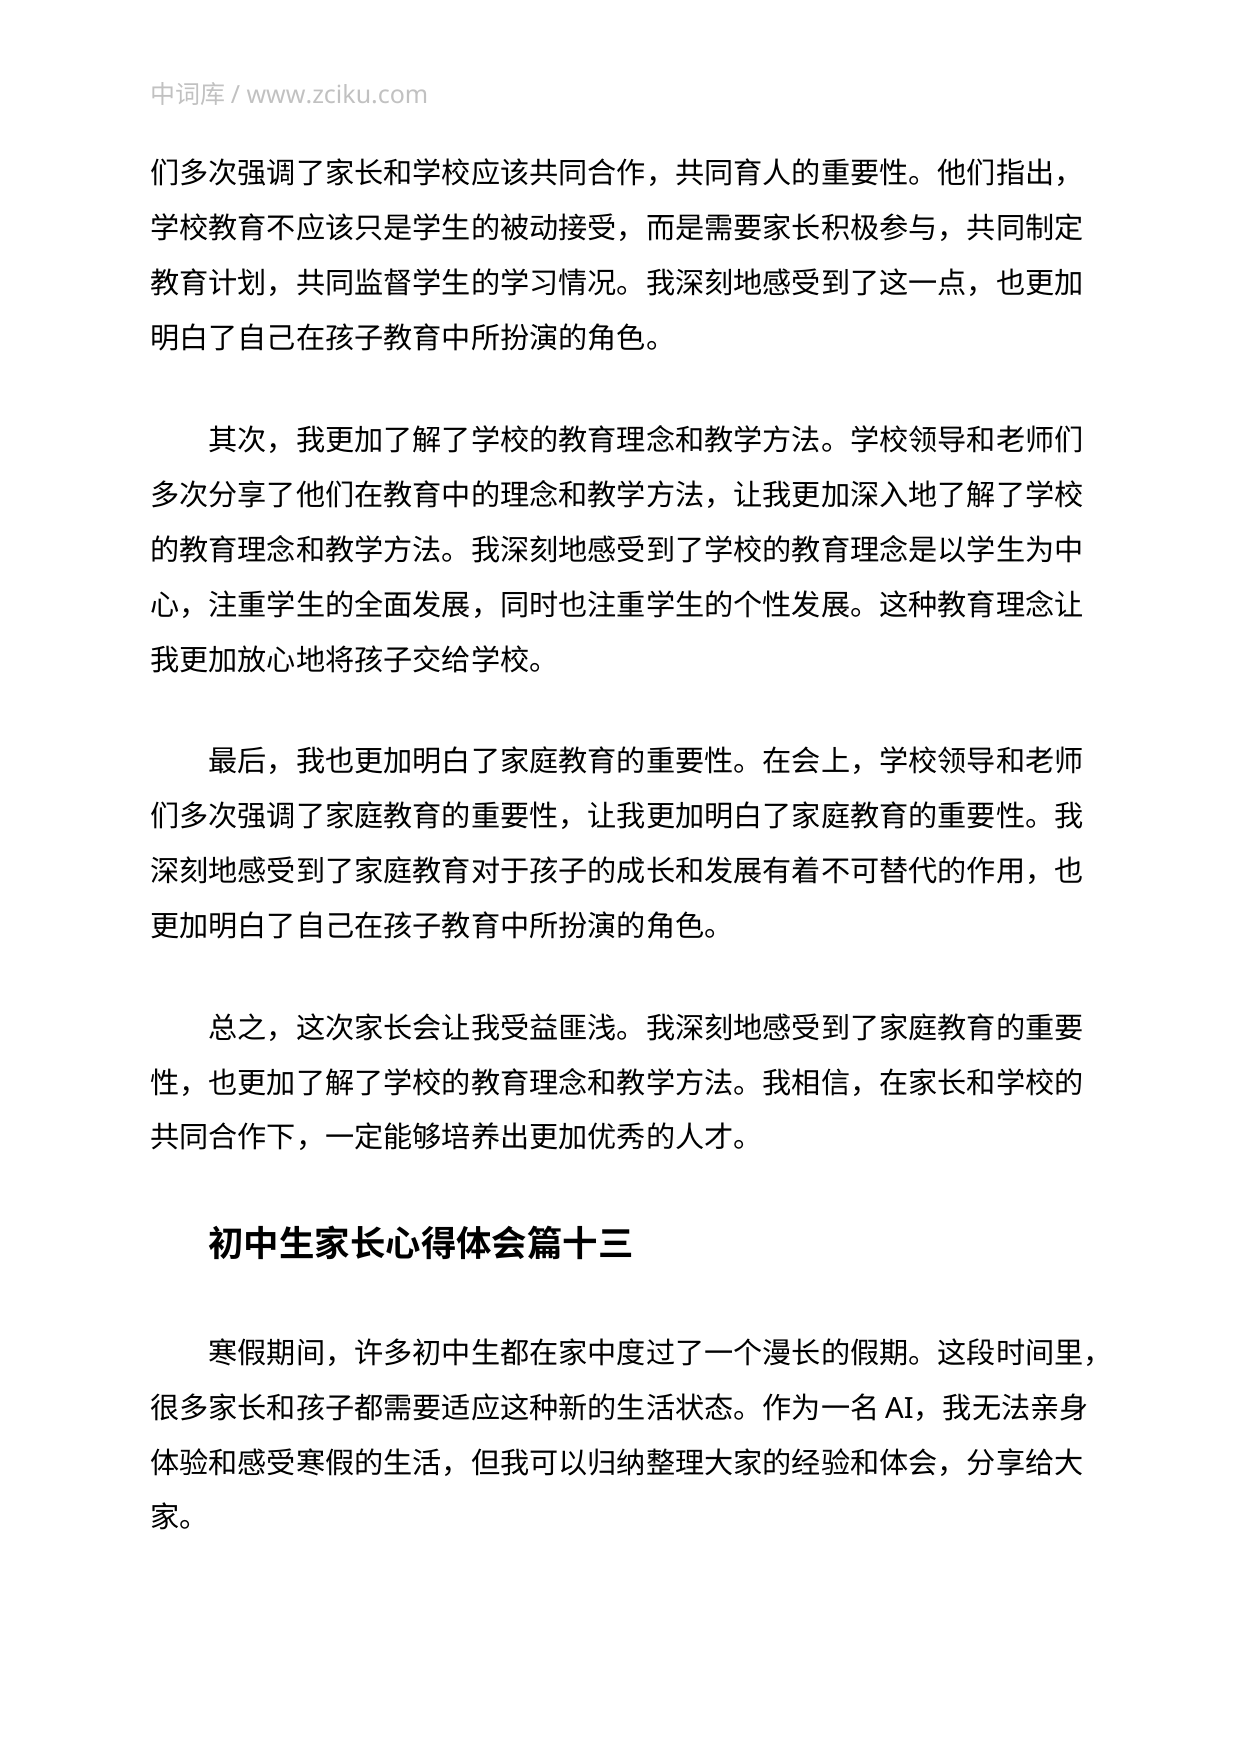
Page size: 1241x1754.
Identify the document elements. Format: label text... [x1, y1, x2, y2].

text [150, 150, 1090, 357]
text 初中生家长心得体会篇十三 [150, 1216, 1090, 1267]
text 其次，我更加了解了学校的教育理念和教学方法。学校领导和老师们多次分享了他们在教育中的理念和教学方法，让我更加深入地了解了学校的教育理念和教学方法。我深刻地感受到了学校的教育理念是以学生为中心，注重学生的全面发展，同时也注重学生的个性发展。这种教育理念让我更加放心地将孩子交给学校。 [150, 416, 1090, 678]
text 寒假期间，许多初中生都在家中度过了一个漫长的假期。这段时间里，很多家长和孩子都需要适应这种新的生活状态。作为一名AI，我无法亲身体验和感受寒假的生活，但我可以归纳整理大家的经验和体会，分享给大家。 [150, 1329, 1090, 1536]
text 总之，这次家长会让我受益匪浅。我深刻地感受到了家庭教育的重要性，也更加了解了学校的教育理念和教学方法。我相信，在家长和学校的共同合作下，一定能够培养出更加优秀的人才。 [150, 1004, 1090, 1156]
text 最后，我也更加明白了家庭教育的重要性。在会上，学校领导和老师们多次强调了家庭教育的重要性，让我更加明白了家庭教育的重要性。我深刻地感受到了家庭教育对于孩子的成长和发展有着不可替代的作用，也更加明白了自己在孩子教育中所扮演的角色。 [150, 738, 1090, 945]
